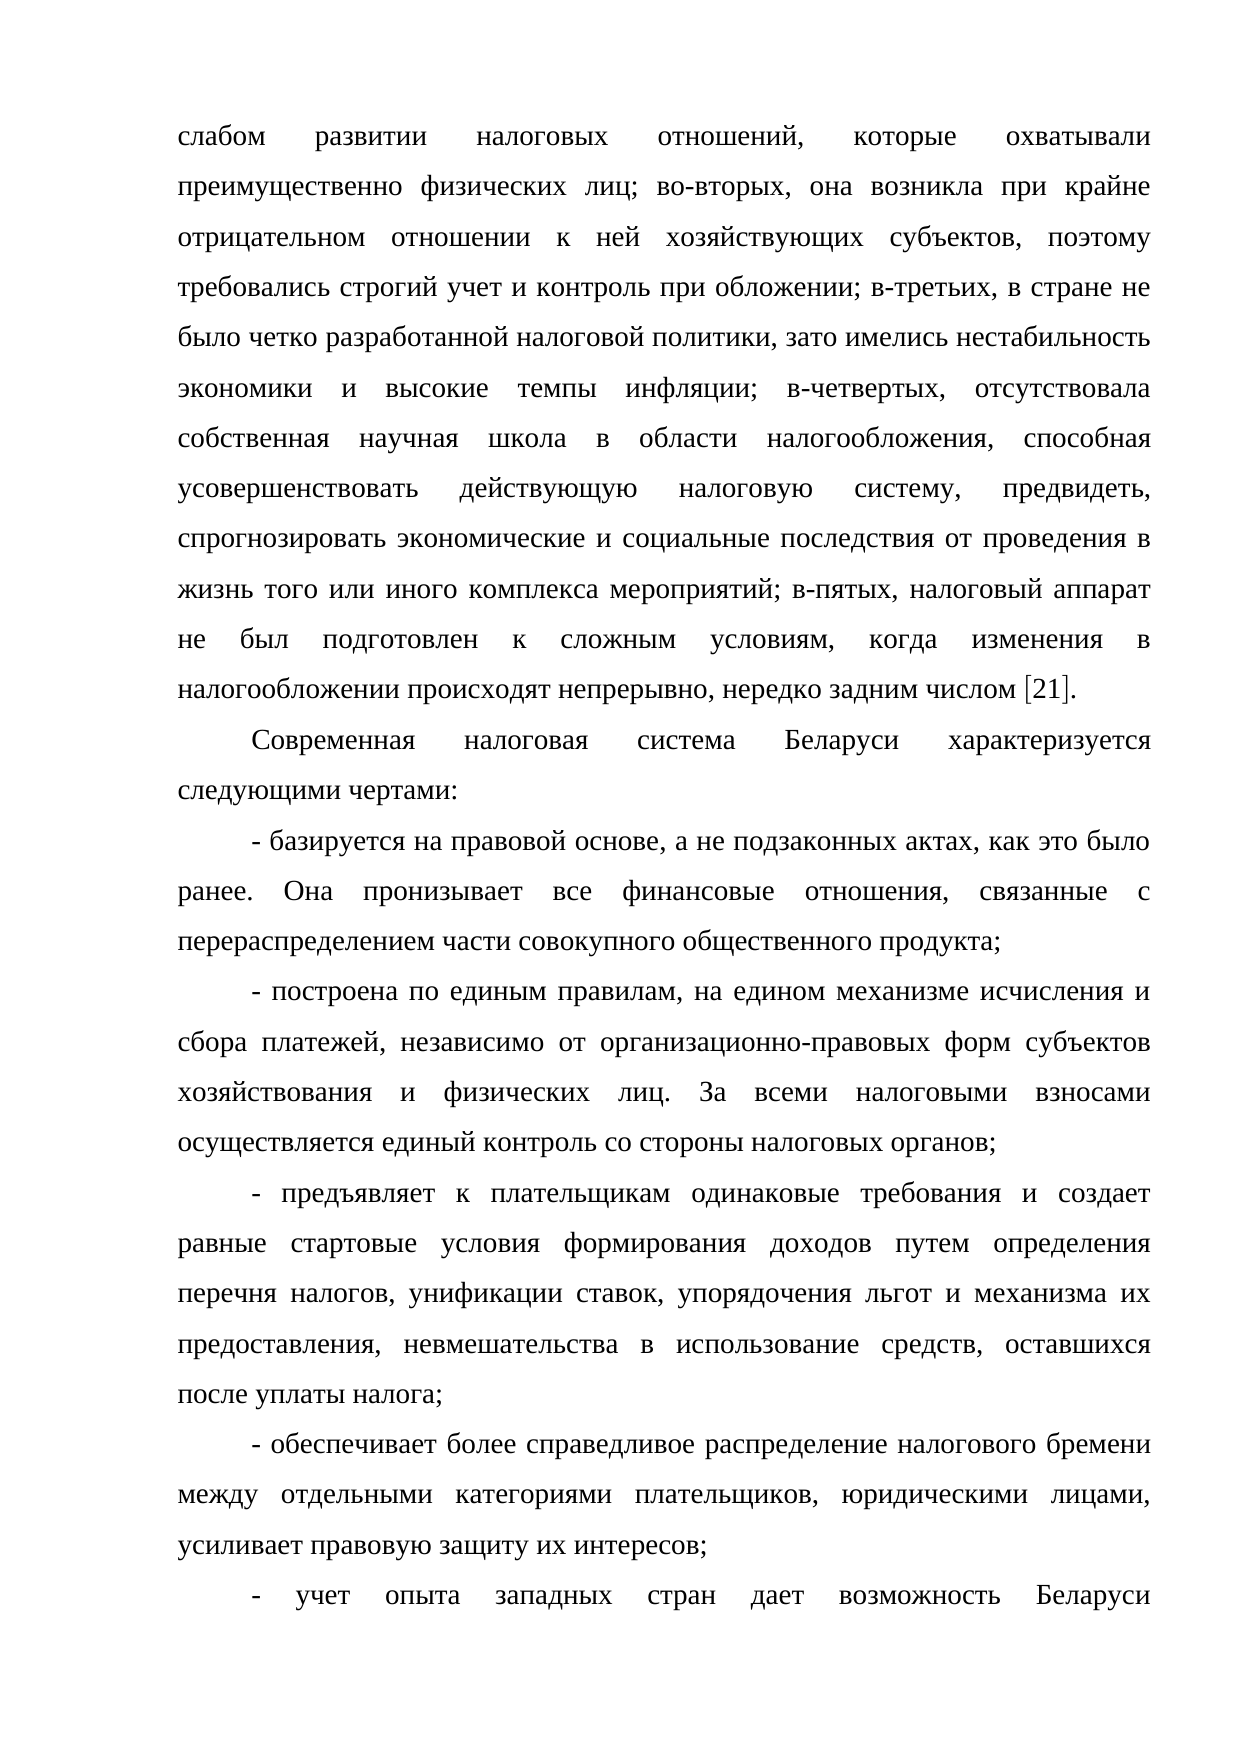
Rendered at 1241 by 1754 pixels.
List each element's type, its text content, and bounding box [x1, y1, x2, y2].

text - базируется на правовой основе, а не подзаконных актах, как это было ранее. Она пронизывает все финансовые отношения, связанные с перераспределением части совокупного общественного продукта; [177, 823, 1152, 957]
text - обеспечивает более справедливое распределение налогового бремени между отдельными категориями плательщиков, юридическими лицами, усиливает правовую защиту их интересов; [177, 1426, 1152, 1561]
text Современная налоговая система Беларуси характеризуется следующими чертами: [177, 722, 1152, 806]
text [177, 1577, 1152, 1611]
text - построена по единым правилам, на едином механизме исчисления и сбора платежей, независимо от организационно-правовых форм субъектов хозяйствования и физических лиц. За всеми налоговыми взносами осуществляется единый контроль со стороны налоговых органов; [177, 973, 1152, 1158]
text - предъявляет к плательщикам одинаковые требования и создает равные стартовые условия формирования доходов путем определения перечня налогов, унификации ставок, упорядочения льгот и механизма их предоставления, невмешательства в использование средств, оставшихся после уплаты налога; [177, 1175, 1152, 1409]
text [177, 118, 1152, 705]
